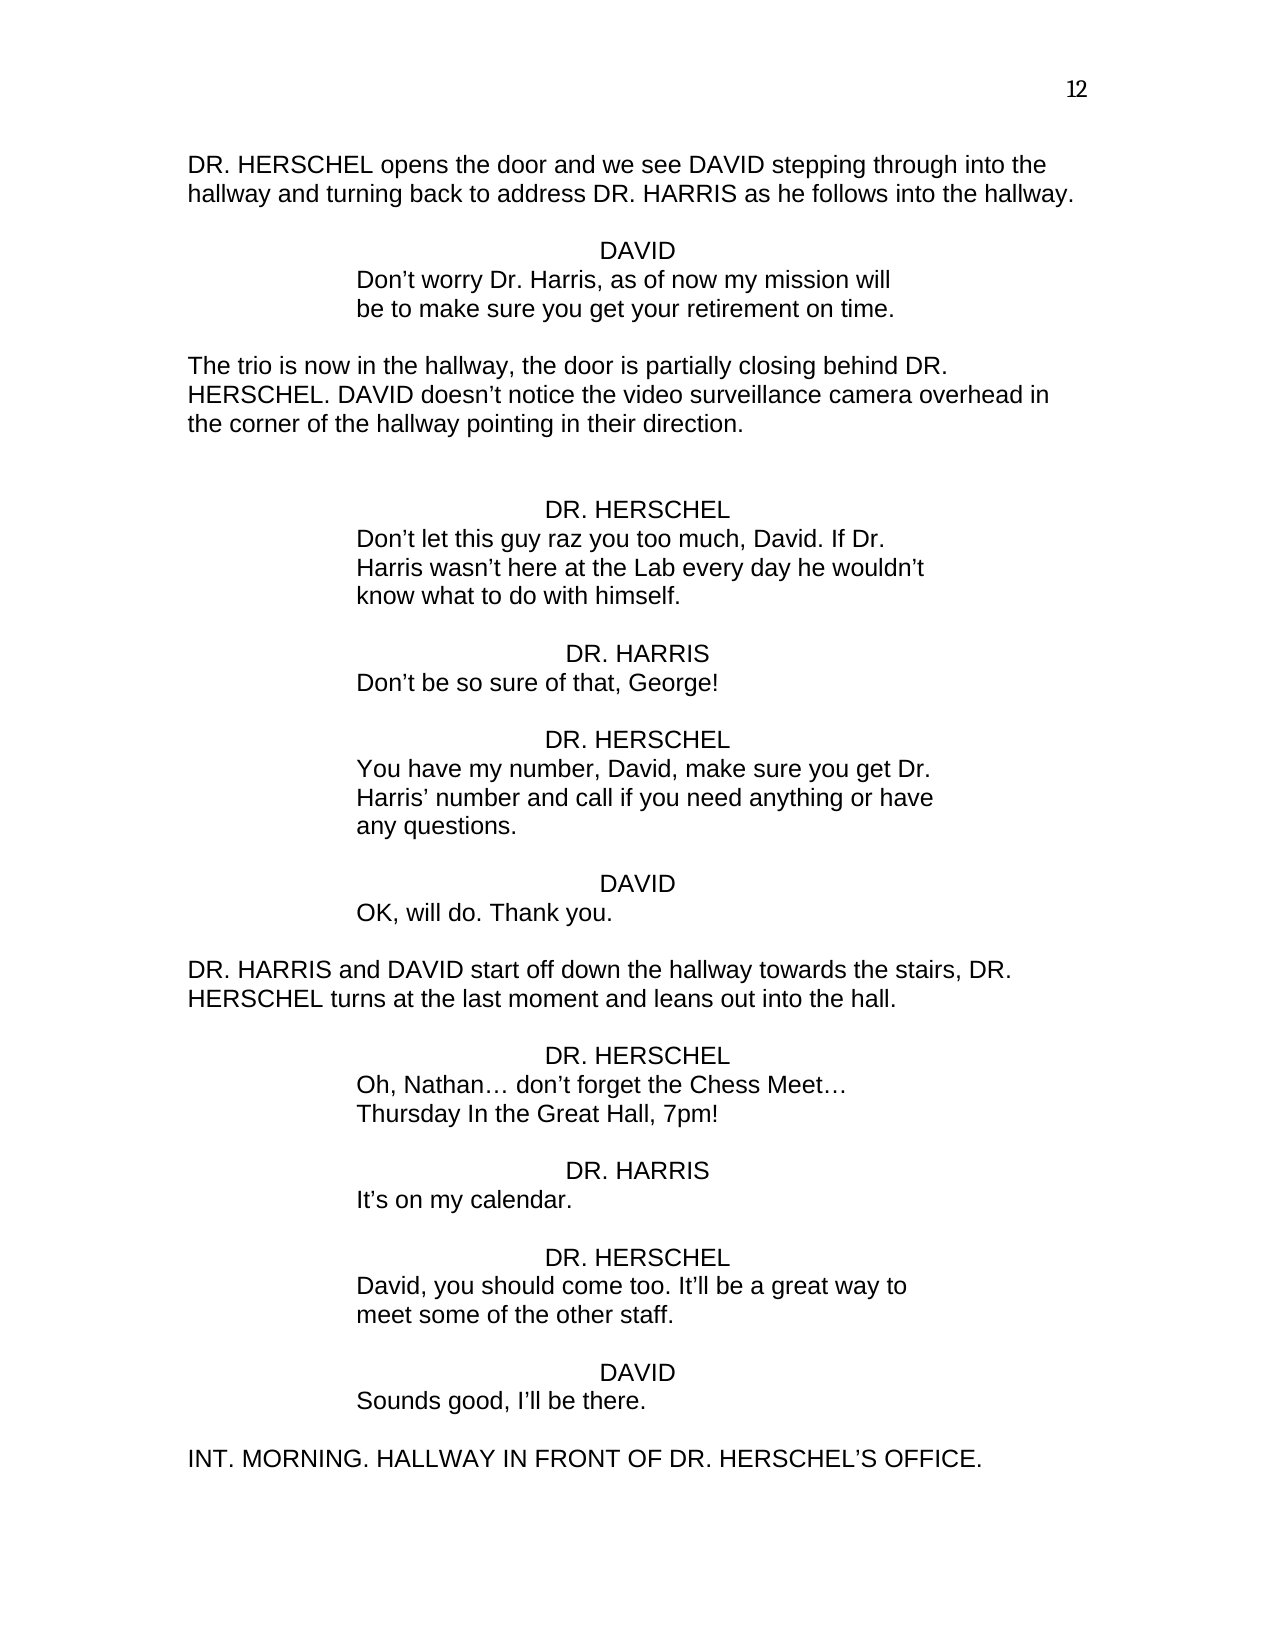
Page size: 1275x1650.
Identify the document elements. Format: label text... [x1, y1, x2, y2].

text Don’t be so sure of that, George! [356, 667, 1087, 696]
text know what to do with himself. [356, 581, 1087, 610]
text meet some of the other staff. [356, 1300, 1087, 1329]
text DR. HARRIS [187, 1156, 1087, 1185]
text Don’t let this guy raz you too much, David. If Dr. [356, 524, 1087, 552]
text DAVID [187, 236, 1087, 265]
text be to make sure you get your retirement on time. [356, 294, 1087, 322]
text DAVID [187, 869, 1087, 897]
text DR. HERSCHEL [187, 495, 1087, 524]
text Don’t worry Dr. Harris, as of now my mission will [356, 265, 1087, 294]
text DR. HERSCHEL [187, 1242, 1087, 1271]
text DR. HERSCHEL [187, 725, 1087, 754]
text DR. HERSCHEL [187, 1041, 1087, 1070]
text It’s on my calendar. [356, 1185, 1087, 1214]
text DR. HARRIS and DAVID start off down the hallway towards the stairs, DR. HERSCHEL turns at the last moment and leans out into the hall. [187, 955, 1087, 1012]
text The trio is now in the hallway, the door is partially closing behind DR. HERSCHEL. DAVID doesn’t notice the video surveillance camera overhead in the corner of the hallway pointing in their direction. [187, 351, 1087, 437]
text DR. HARRIS [187, 639, 1087, 667]
text You have my number, David, make sure you get Dr. [356, 754, 1087, 782]
text Sounds good, I’ll be there. [356, 1386, 1087, 1415]
text Harris’ number and call if you need anything or have [356, 782, 1087, 811]
text DAVID [187, 1357, 1087, 1386]
text INT. MORNING. HALLWAY IN FRONT OF DR. HERSCHEL’S OFFICE. [187, 1444, 1087, 1472]
text DR. HERSCHEL opens the door and we see DAVID stepping through into the hallway and turning back to address DR. HARRIS as he follows into the hallway. [187, 150, 1087, 207]
text OK, will do. Thank you. [356, 897, 1087, 926]
text David, you should come too. It’ll be a great way to [356, 1271, 1087, 1300]
text Harris wasn’t here at the Lab every day he wouldn’t [356, 552, 1087, 581]
text Oh, Nathan… don’t forget the Chess Meet… [356, 1070, 1087, 1099]
text Thursday In the Great Hall, 7pm! [356, 1099, 1087, 1127]
text any questions. [356, 811, 1087, 840]
